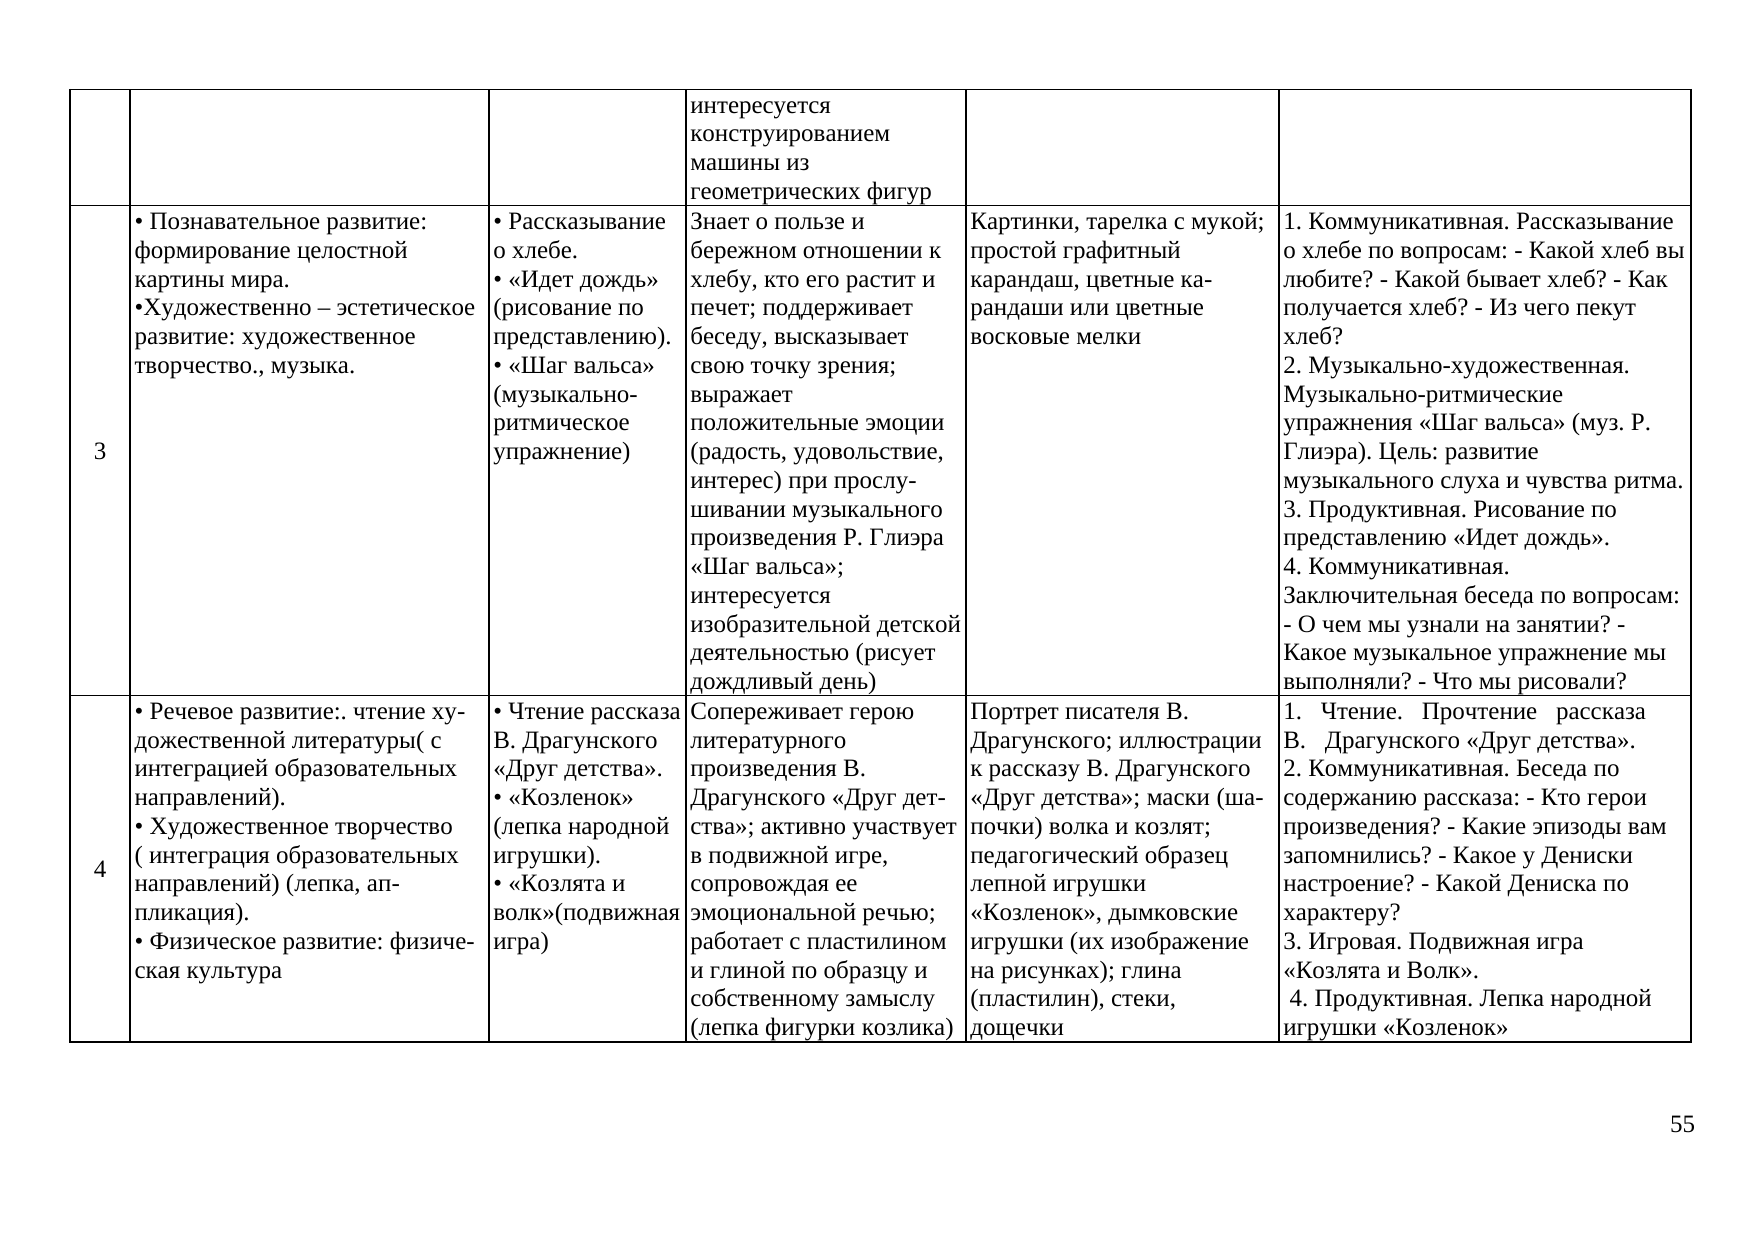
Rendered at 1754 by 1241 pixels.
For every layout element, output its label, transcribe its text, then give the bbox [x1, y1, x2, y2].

table_cell • Речевое развитие:. чтение художественной литературы( с интеграцией образовательных направлений). • Художественное творчество ( интеграция образовательных направлений) (лепка, аппликация). • Физическое развитие: физическая культура [131, 696, 488, 1041]
table_cell • Чтение рассказа В. Драгунского «Друг детства». • «Козленок» (лепка народной игрушки). • «Козлята и волк»(подвижная игра) [490, 696, 685, 1041]
table_cell 3 [71, 206, 129, 695]
table_cell 2 [71, 90, 129, 205]
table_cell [1280, 90, 1690, 205]
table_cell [490, 90, 685, 205]
table_cell • Познавательное развитие: формирование целостной картины мира. •Художественно – эстетическое развитие: художественное творчество., музыка. [131, 206, 488, 695]
table_cell 4 [71, 696, 129, 1041]
table_cell Картинки, тарелка с мукой; простой графитный карандаш, цветные карандаши или цветные восковые мелки [967, 206, 1278, 695]
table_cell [967, 90, 1278, 205]
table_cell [131, 90, 488, 205]
table_cell • Рассказывание о хлебе. • «Идет дождь» (рисование по представлению). • «Шаг вальса» (музыкально-ритмическое упражнение) [490, 206, 685, 695]
